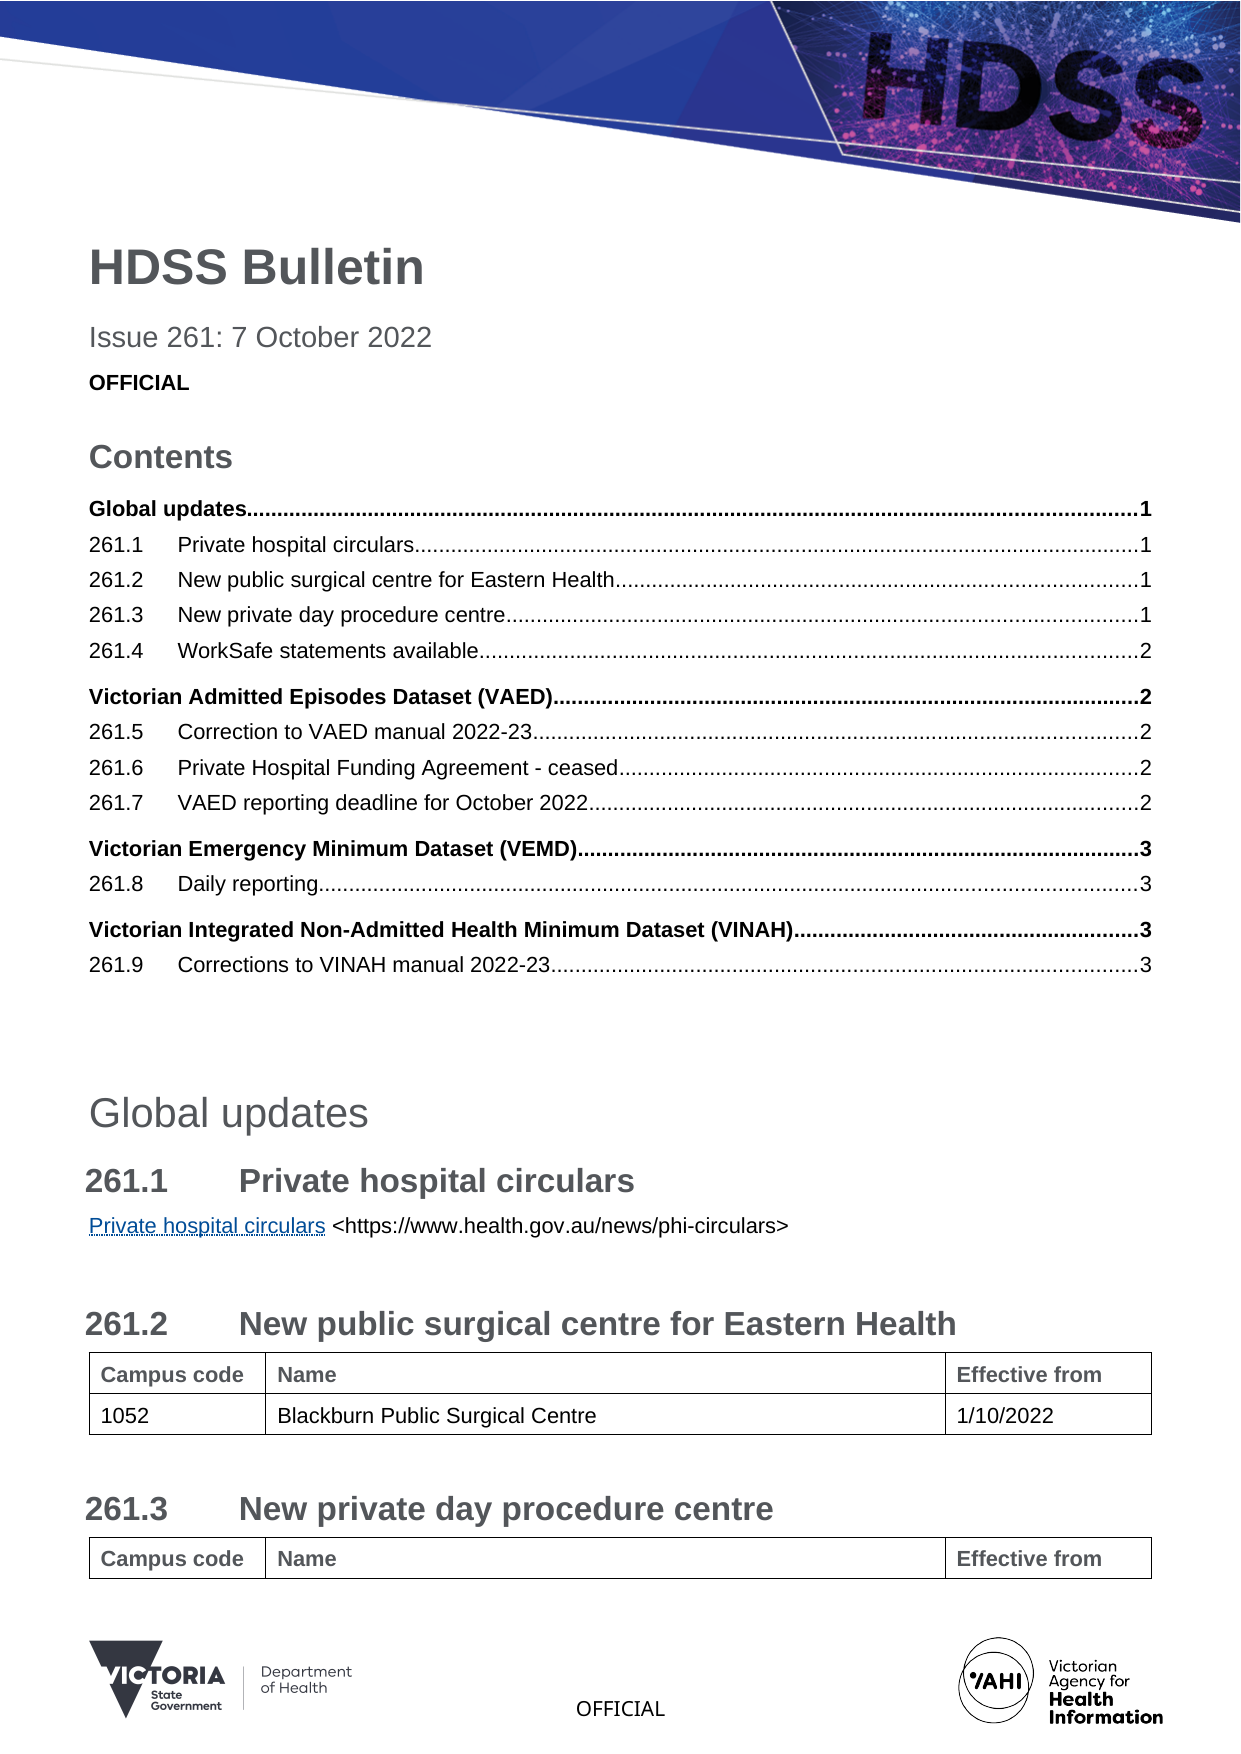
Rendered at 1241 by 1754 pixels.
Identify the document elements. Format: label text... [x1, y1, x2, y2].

table_header Name [266, 1538, 945, 1578]
subtitle Private hospital circulars [126, 1161, 1152, 1199]
text Victorian Admitted Episodes Dataset (VAED) 2 [89, 679, 1152, 709]
table_header Campus code [90, 1353, 265, 1393]
table_cell Issue 261: 7 October 2022 [89, 320, 945, 366]
text 261.2 New public surgical centre for Eastern Health 1 [89, 563, 1152, 592]
text 261.1 Private hospital circulars 1 [89, 527, 1152, 557]
table_cell Blackburn Public Surgical Centre [266, 1394, 945, 1434]
text Contents [89, 437, 1152, 475]
text Victorian Emergency Minimum Dataset (VEMD) 3 [89, 832, 1152, 861]
table_header Effective from [946, 1538, 1151, 1578]
table_cell [89, 366, 945, 395]
text Victorian Integrated Non-Admitted Health Minimum Dataset (VINAH) 3 [89, 913, 1152, 942]
table_cell 1052 [90, 1394, 265, 1434]
text Private hospital circulars <https://www.health.gov.au/news/phi-circulars> [89, 1209, 1152, 1238]
text 261.5 Correction to VAED manual 2022-23 2 [89, 715, 1152, 744]
text 261.6 Private Hospital Funding Agreement - ceased 2 [89, 750, 1152, 779]
picture [0, 1595, 1241, 1754]
subtitle Global updates [89, 1088, 1152, 1136]
table_cell 1/10/2022 [946, 1394, 1151, 1434]
text 261.3 New private day procedure centre 1 [89, 598, 1152, 627]
table_header Name [266, 1353, 945, 1393]
text 261.7 VAED reporting deadline for October 2022 2 [89, 786, 1152, 815]
text 261.8 Daily reporting 3 [89, 867, 1152, 896]
text 261.9 Corrections to VINAH manual 2022-23 3 [89, 948, 1152, 977]
picture [0, 1, 1241, 223]
subtitle New public surgical centre for Eastern Health [126, 1304, 1152, 1343]
subtitle New private day procedure centre [126, 1489, 1152, 1528]
table_header Effective from [946, 1353, 1151, 1393]
table_header HDSS Bulletin [89, 71, 945, 320]
table_header Campus code [90, 1538, 265, 1578]
text 261.4 WorkSafe statements available 2 [89, 634, 1152, 663]
text Global updates 1 [89, 492, 1152, 521]
